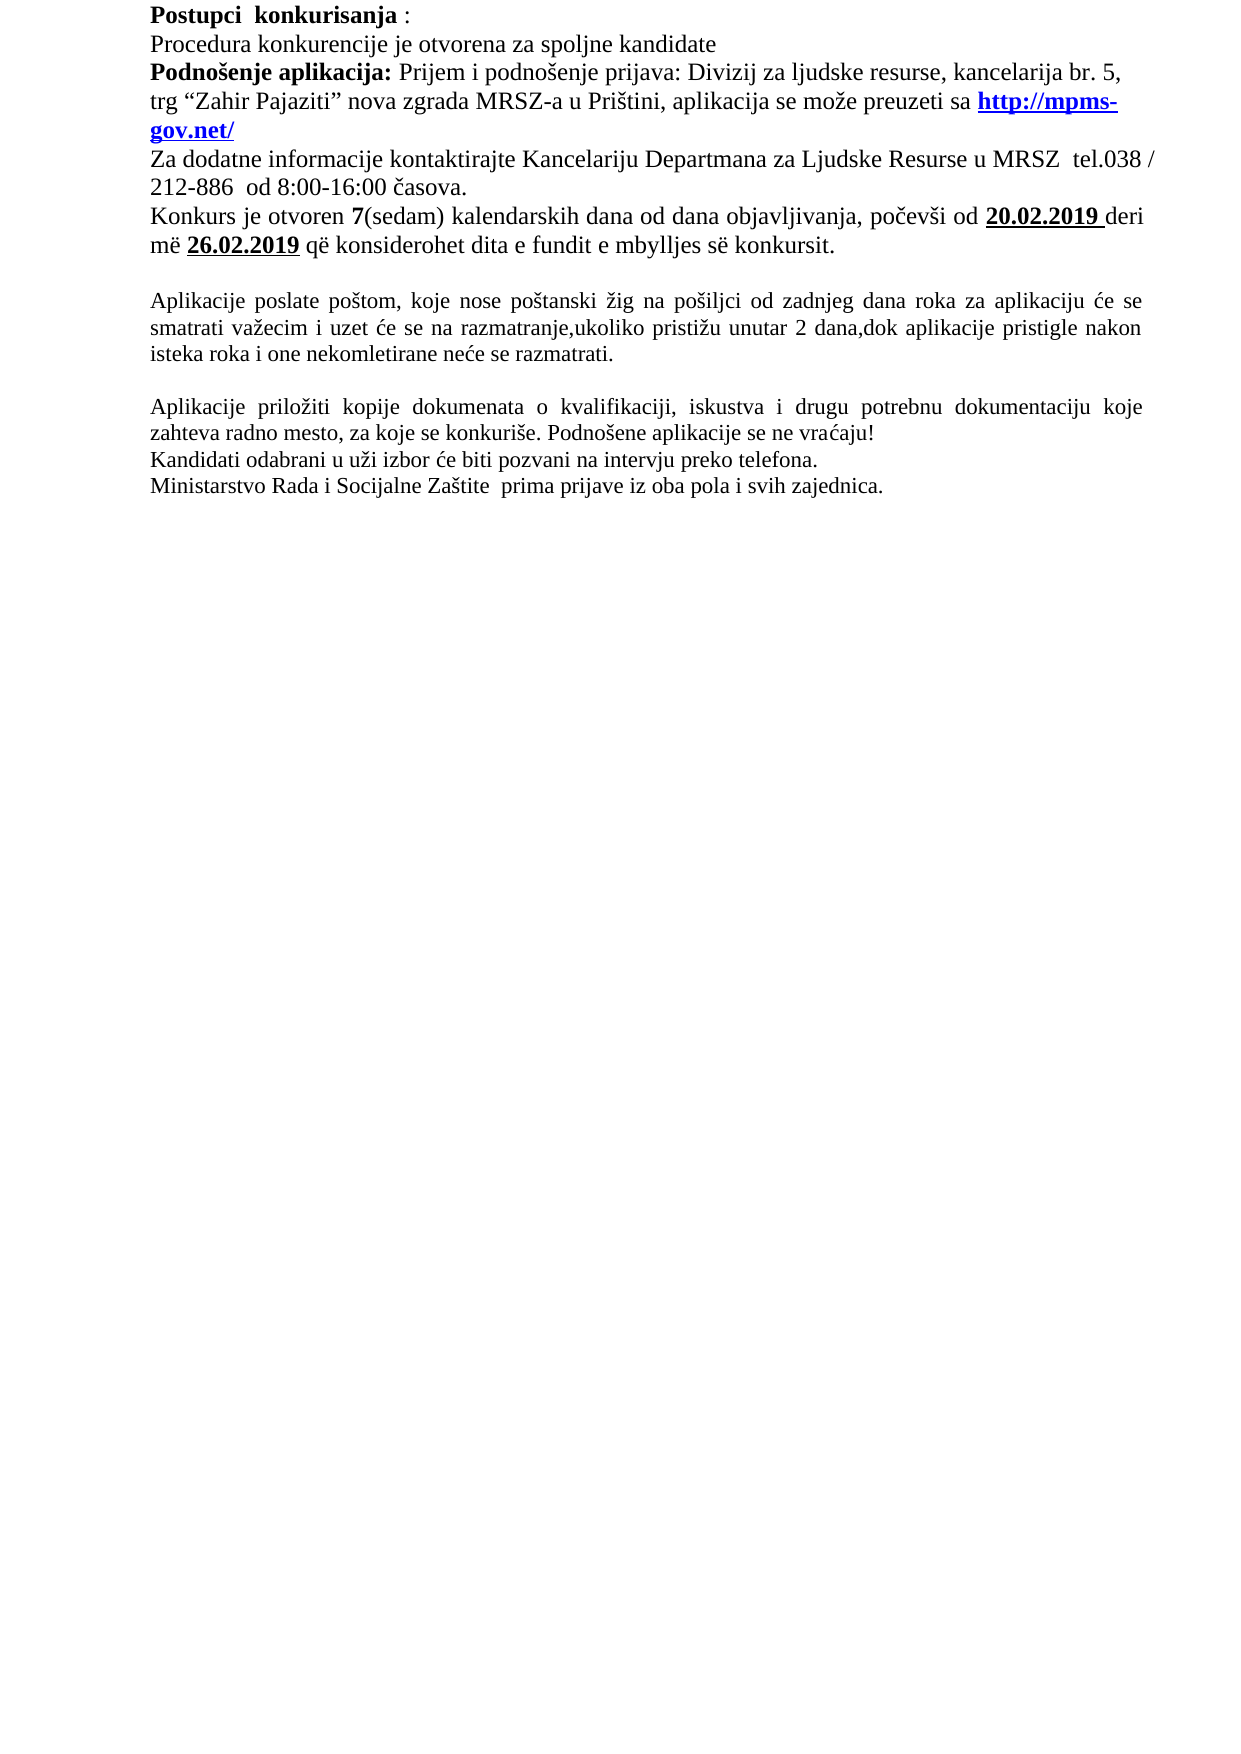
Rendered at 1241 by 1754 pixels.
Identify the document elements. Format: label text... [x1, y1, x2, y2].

text Procedura konkurencije je otvorena za spoljne kandidate [150, 29, 1144, 57]
text Podnošenje aplikacija: Prijem i podnošenje prijava: Divizij za ljudske resurse, kancelarija br. 5, trg “Zahir Pajaziti” nova zgrada MRSZ-a u Prištini, aplikacija se može preuzeti sa http://mpms-gov.net/ [150, 57, 1153, 144]
text Postupci konkurisanja : [150, 0, 1144, 29]
text Ministarstvo Rada i Socijalne Zaštite prima prijave iz oba pola i svih zajednica. [150, 472, 1144, 498]
text Kandidati odabrani u uži izbor će biti pozvani na intervju preko telefona. [150, 446, 1144, 472]
text Aplikacije poslate poštom, koje nose poštanski žig na pošiljci od zadnjeg dana roka za aplikaciju će se smatrati važecim i uzet će se na razmatranje,ukoliko pristižu unutar 2 dana,dok aplikacije pristigle nakon isteka roka i one nekomletirane neće se razmatrati. [150, 287, 1144, 367]
text Aplikacije priložiti kopije dokumenata o kvalifikaciji, iskustva i drugu potrebnu dokumentaciju koje zahteva radno mesto, za koje se konkuriše. Podnošene aplikacije se ne vraćaju! [150, 393, 1144, 446]
text Za dodatne informacije kontaktirajte Kancelariju Departmana za Ljudske Resurse u MRSZ tel.038 / 212-886 od 8:00-16:00 časova. [150, 144, 1200, 201]
text Konkurs je otvoren 7(sedam) kalendarskih dana od dana objavljivanja, počevši od 20.02.2019 deri më 26.02.2019 që konsiderohet dita e fundit e mbylljes së konkursit. [150, 201, 1144, 259]
